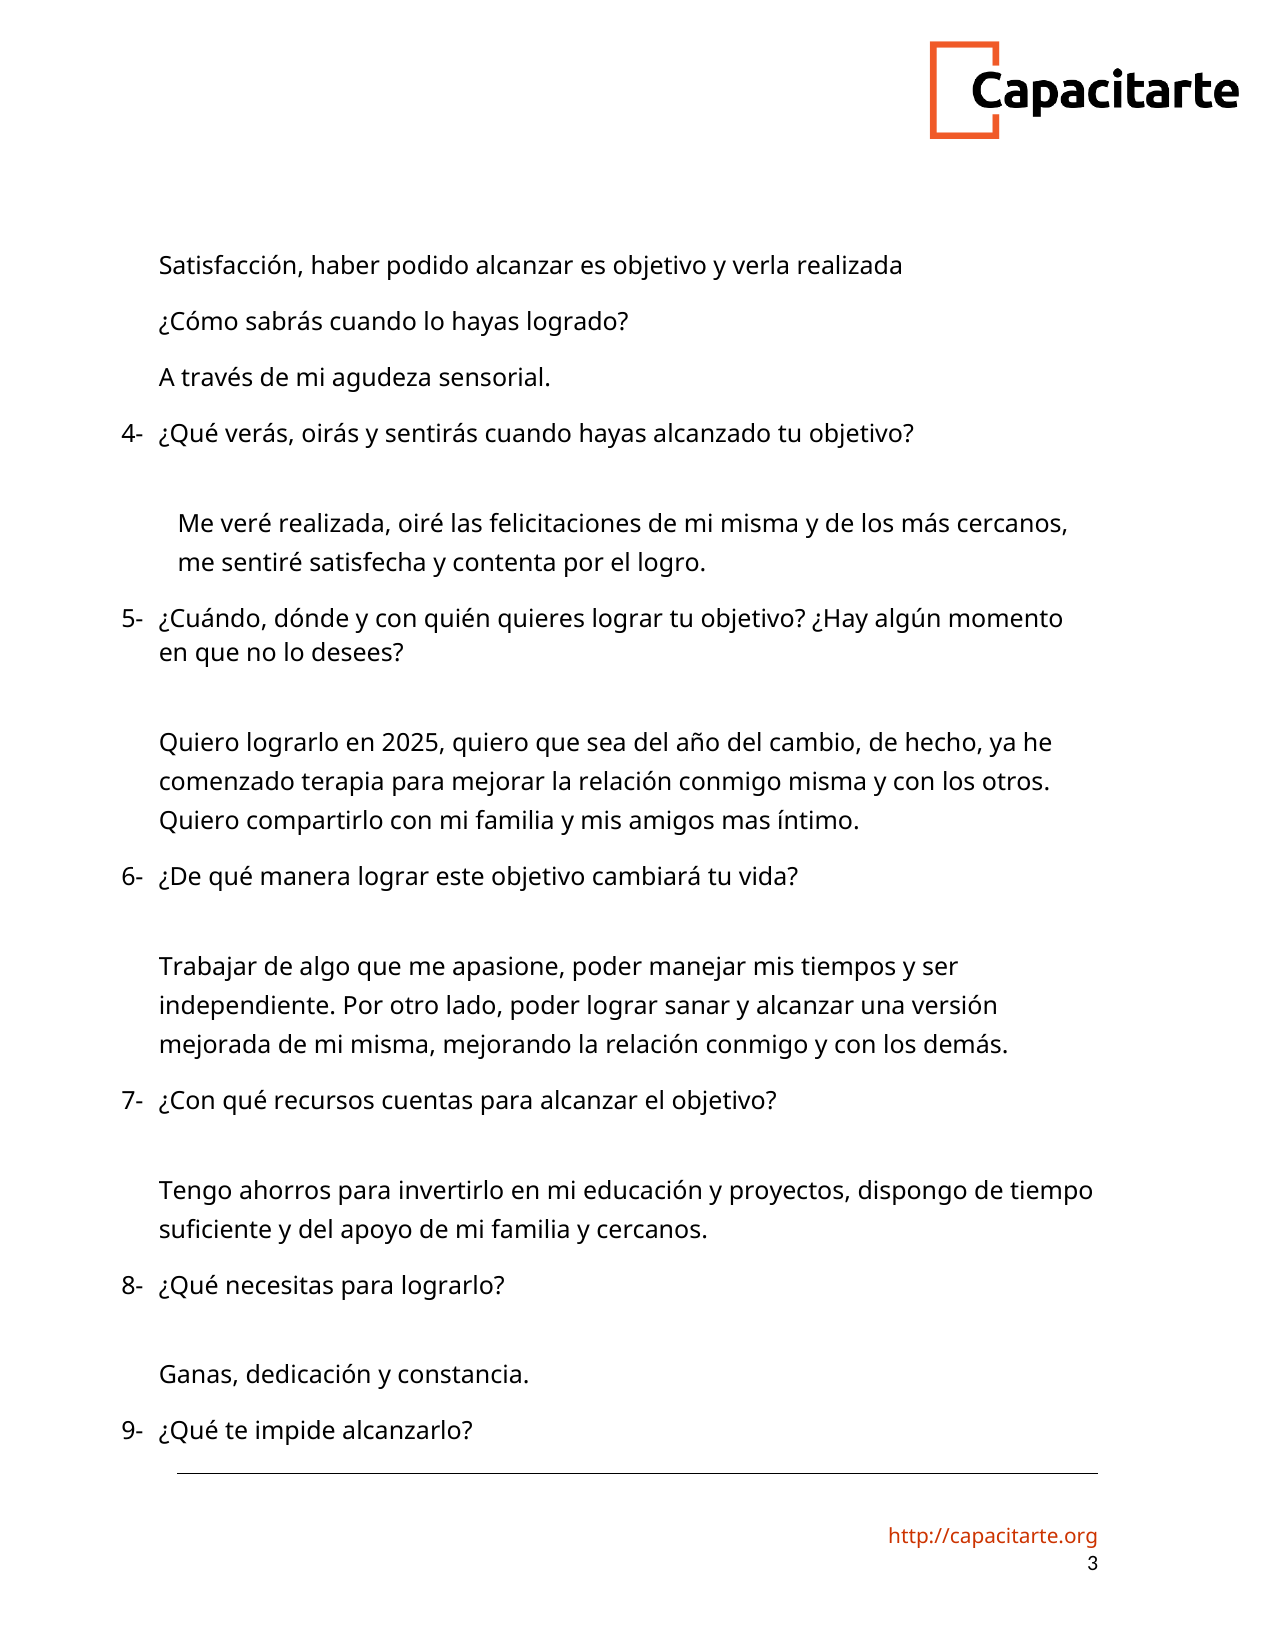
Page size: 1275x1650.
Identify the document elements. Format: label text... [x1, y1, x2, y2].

list ¿Qué te impide alcanzarlo? [121, 1413, 1098, 1447]
text Ganas, dedicación y constancia. [158, 1357, 1098, 1391]
picture [910, 0, 1240, 180]
list ¿De qué manera lograr este objetivo cambiará tu vida? [121, 858, 1098, 892]
text Me veré realizada, oiré las felicitaciones de mi misma y de los más cercanos, me sentiré satisfecha y contenta por el logro. [177, 505, 1098, 578]
text Tengo ahorros para invertirlo en mi educación y proyectos, dispongo de tiempo suficiente y del apoyo de mi familia y cercanos. [158, 1172, 1098, 1246]
text Trabajar de algo que me apasione, poder manejar mis tiempos y ser independiente. Por otro lado, poder lograr sanar y alcanzar una versión mejorada de mi misma, mejorando la relación conmigo y con los demás. [158, 948, 1098, 1061]
list ¿Qué necesitas para lograrlo? [121, 1267, 1098, 1301]
text A través de mi agudeza sensorial. [158, 359, 1098, 393]
list ¿Cuándo, dónde y con quién quieres lograr tu objetivo? ¿Hay algún momento en que no lo desees? [121, 600, 1098, 668]
text Quiero lograrlo en 2025, quiero que sea del año del cambio, de hecho, ya he comenzado terapia para mejorar la relación conmigo misma y con los otros. Quiero compartirlo con mi familia y mis amigos mas íntimo. [158, 724, 1098, 837]
text ¿Cómo sabrás cuando lo hayas logrado? [158, 304, 1098, 338]
list ¿Con qué recursos cuentas para alcanzar el objetivo? [121, 1082, 1098, 1116]
text Satisfacción, haber podido alcanzar es objetivo y verla realizada [158, 248, 1098, 282]
list ¿Qué verás, oirás y sentirás cuando hayas alcanzado tu objetivo? [121, 415, 1098, 449]
